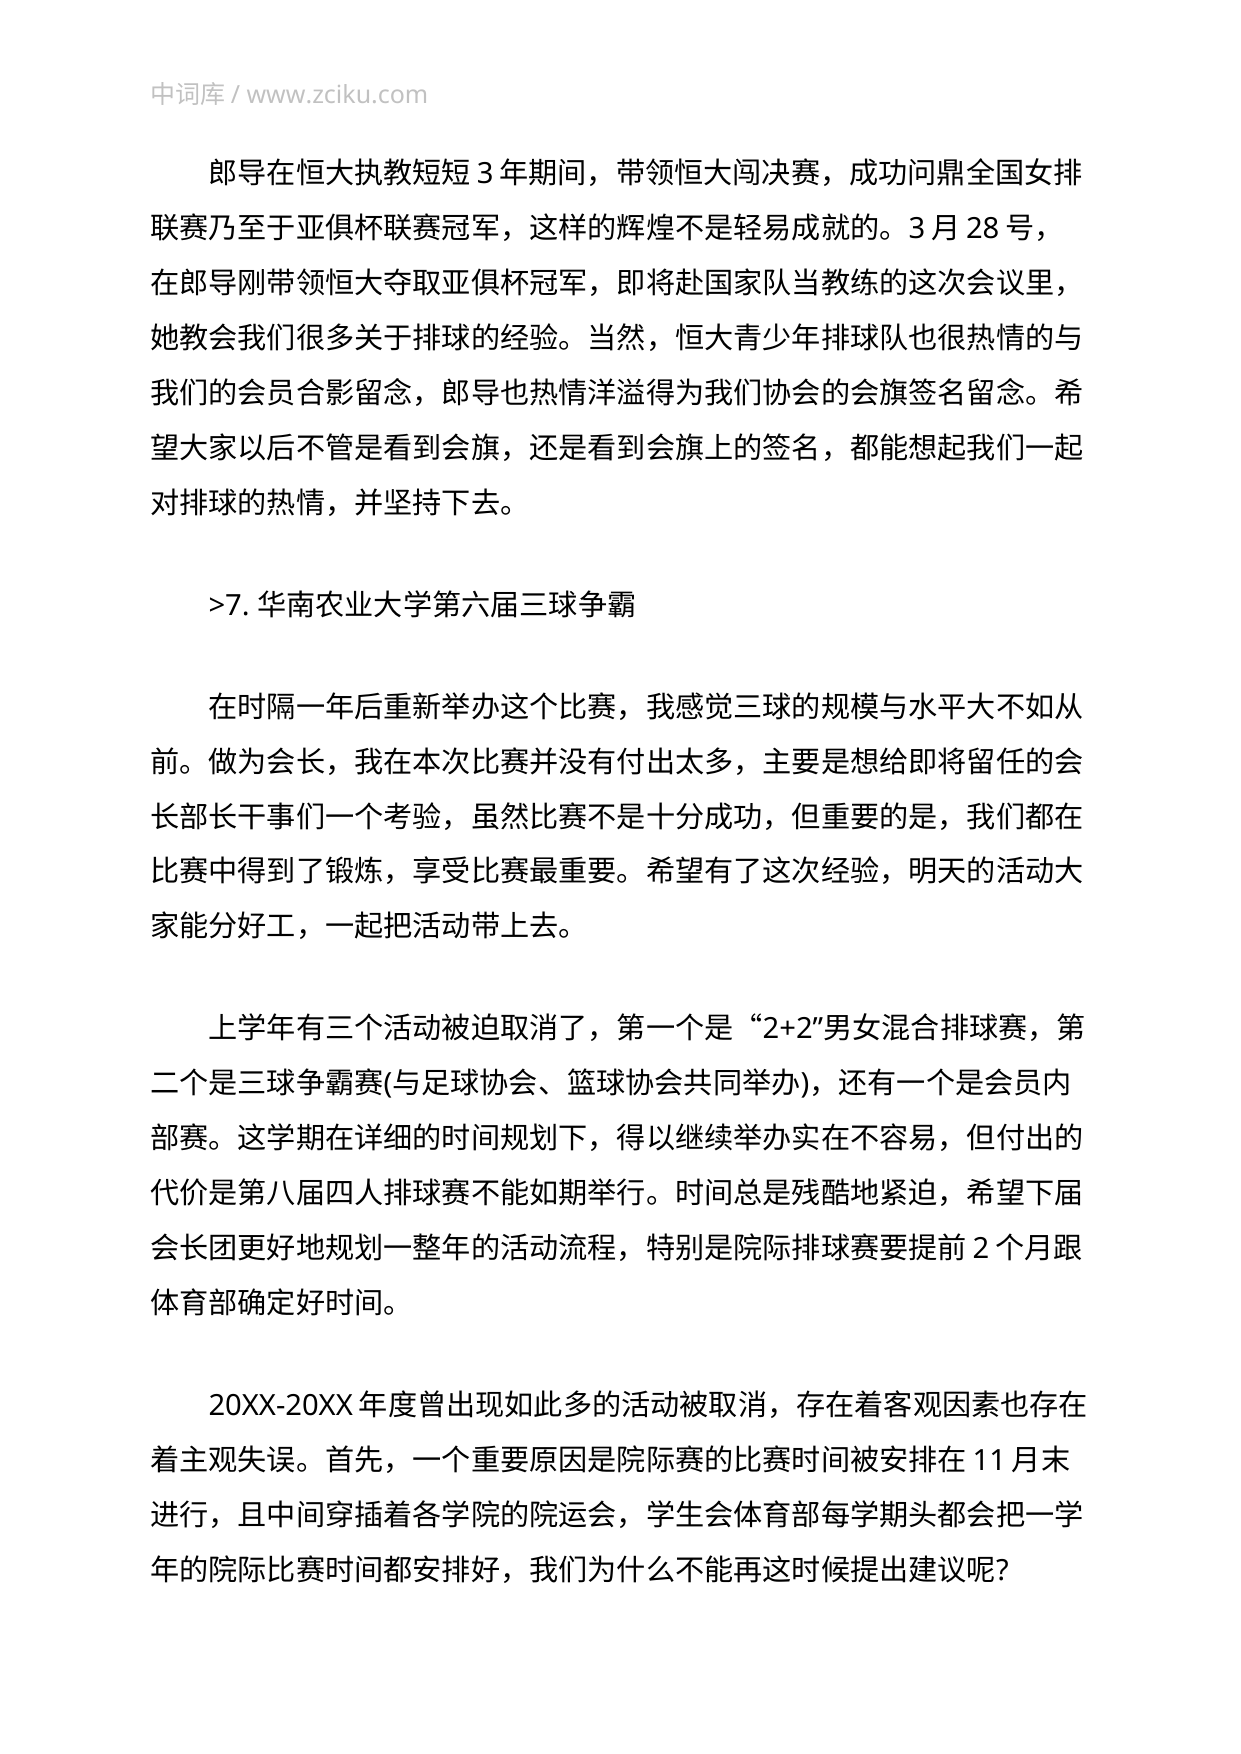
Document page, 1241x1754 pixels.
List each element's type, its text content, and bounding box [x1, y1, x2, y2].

text 20XX-20XX年度曾出现如此多的活动被取消，存在着客观因素也存在着主观失误。首先，一个重要原因是院际赛的比赛时间被安排在11月末进行，且中间穿插着各学院的院运会，学生会体育部每学期头都会把一学年的院际比赛时间都安排好，我们为什么不能再这时候提出建议呢? [150, 1381, 1090, 1588]
text >7. 华南农业大学第六届三球争霸 [150, 581, 1090, 624]
text 郎导在恒大执教短短3年期间，带领恒大闯决赛，成功问鼎全国女排联赛乃至于亚俱杯联赛冠军，这样的辉煌不是轻易成就的。3月28号，在郎导刚带领恒大夺取亚俱杯冠军，即将赴国家队当教练的这次会议里，她教会我们很多关于排球的经验。当然，恒大青少年排球队也很热情的与我们的会员合影留念，郎导也热情洋溢得为我们协会的会旗签名留念。希望大家以后不管是看到会旗，还是看到会旗上的签名，都能想起我们一起对排球的热情，并坚持下去。 [150, 150, 1090, 522]
text 上学年有三个活动被迫取消了，第一个是“2+2”男女混合排球赛，第二个是三球争霸赛(与足球协会、篮球协会共同举办)，还有一个是会员内部赛。这学期在详细的时间规划下，得以继续举办实在不容易，但付出的代价是第八届四人排球赛不能如期举行。时间总是残酷地紧迫，希望下届会长团更好地规划一整年的活动流程，特别是院际排球赛要提前2个月跟体育部确定好时间。 [150, 1005, 1090, 1322]
text 在时隔一年后重新举办这个比赛，我感觉三球的规模与水平大不如从前。做为会长，我在本次比赛并没有付出太多，主要是想给即将留任的会长部长干事们一个考验，虽然比赛不是十分成功，但重要的是，我们都在比赛中得到了锻炼，享受比赛最重要。希望有了这次经验，明天的活动大家能分好工，一起把活动带上去。 [150, 683, 1090, 945]
